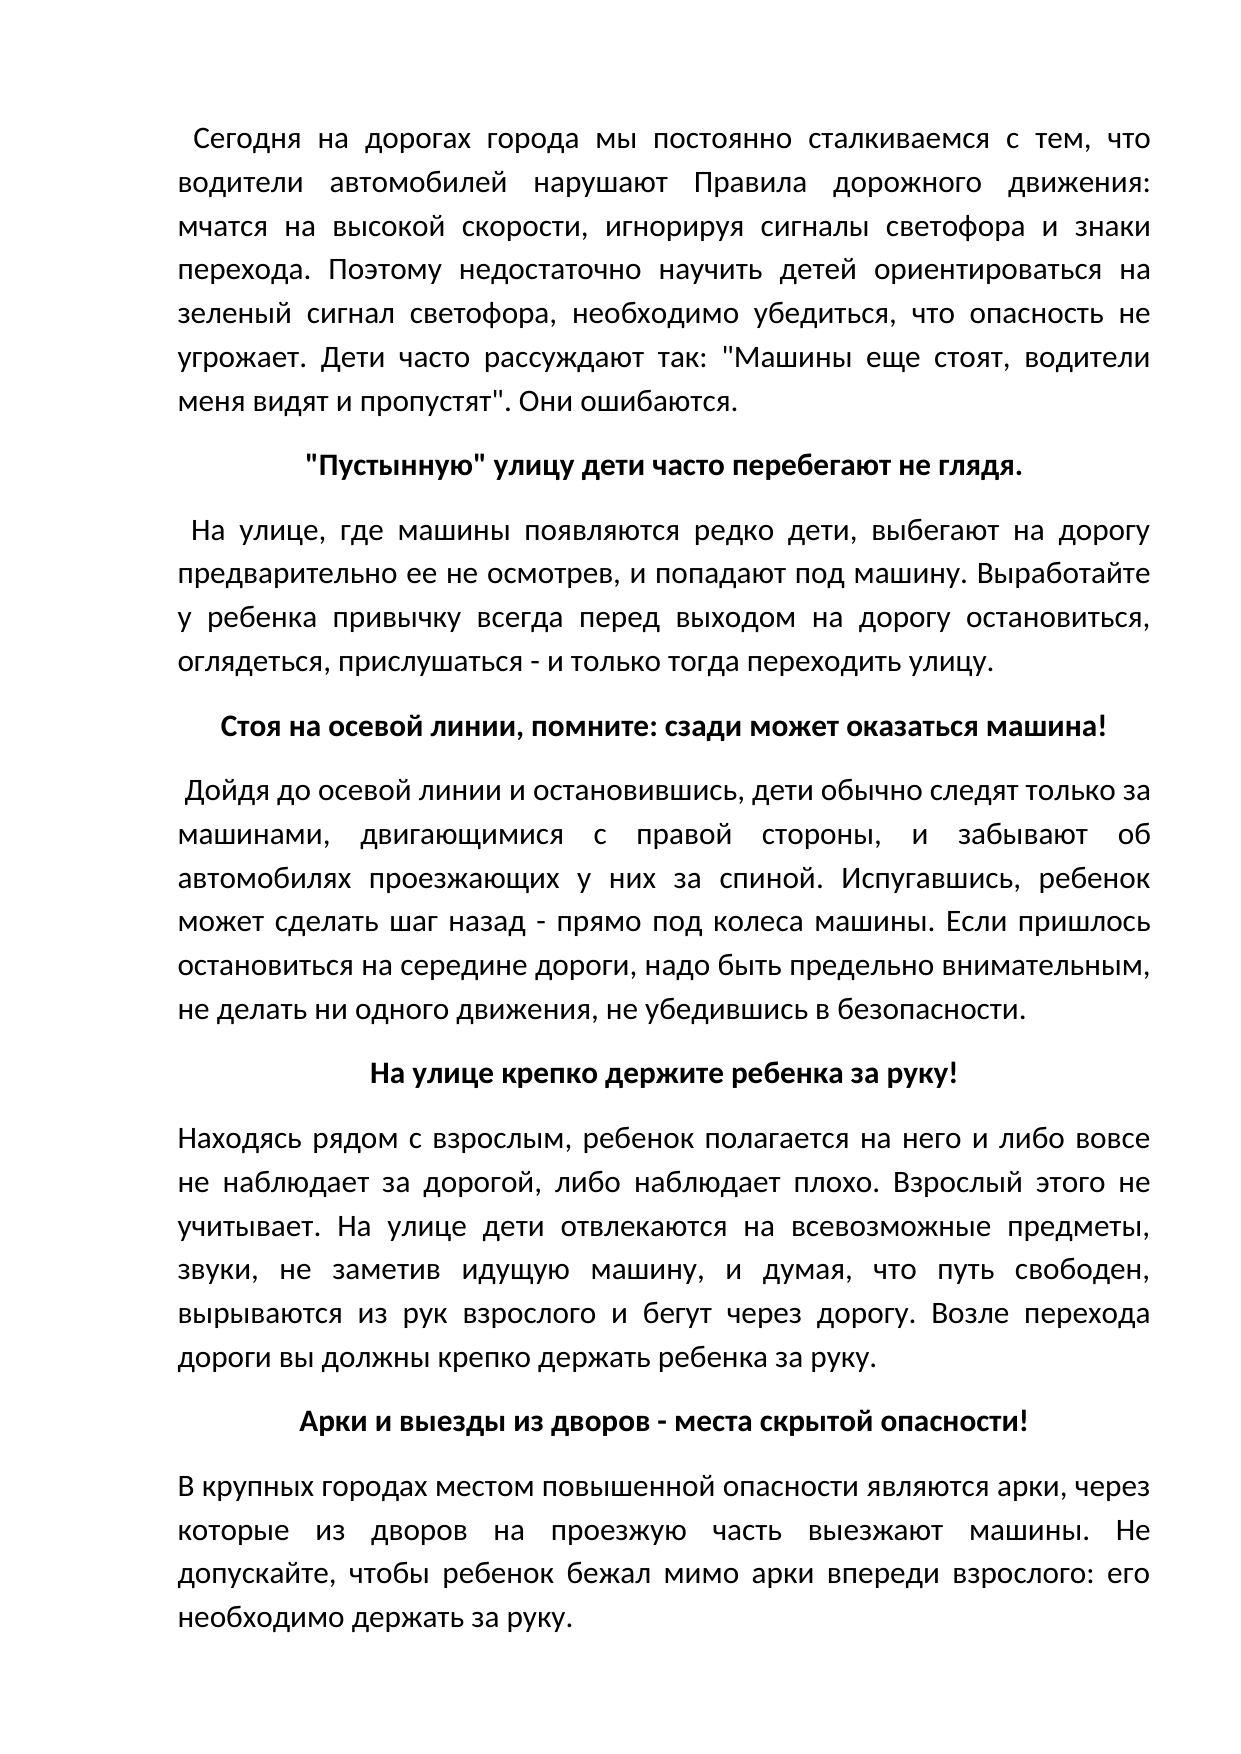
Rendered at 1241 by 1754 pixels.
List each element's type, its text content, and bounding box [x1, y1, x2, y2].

text В крупных городах местом повышенной опасности являются арки, через которые из дворов на проезжую часть выезжают машины. Не допускайте, чтобы ребенок бежал мимо арки впереди взрослого: его необходимо держать за руку. [177, 1466, 1152, 1635]
text Стоя на осевой линии, помните: сзади может оказаться машина! [177, 706, 1152, 744]
text На улице крепко держите ребенка за руку! [177, 1053, 1152, 1092]
text Находясь рядом с взрослым, ребенок полагается на него и либо вовсе не наблюдает за дорогой, либо наблюдает плохо. Взрослый этого не учитывает. На улице дети отвлекаются на всевозможные предметы, звуки, не заметив идущую машину, и думая, что путь свободен, вырываются из рук взрослого и бегут через дорогу. Возле перехода дороги вы должны крепко держать ребенка за руку. [177, 1118, 1152, 1375]
text Сегодня на дорогах города мы постоянно сталкиваемся с тем, что водители автомобилей нарушают Правила дорожного движения: мчатся на высокой скорости, игнорируя сигналы светофора и знаки перехода. Поэтому недостаточно научить детей ориентироваться на зеленый сигнал светофора, необходимо убедиться, что опасность не угрожает. Дети часто рассуждают так: "Машины еще стоят, водители меня видят и пропустят". Они ошибаются. [177, 118, 1152, 419]
text Арки и выезды из дворов - места скрытой опасности! [177, 1401, 1152, 1439]
text Дойдя до осевой линии и остановившись, дети обычно следят только за машинами, двигающимися с правой стороны, и забывают об автомобилях проезжающих у них за спиной. Испугавшись, ребенок может сделать шаг назад - прямо под колеса машины. Если пришлось остановиться на середине дороги, надо быть предельно внимательным, не делать ни одного движения, не убедившись в безопасности. [177, 770, 1152, 1027]
text На улице, где машины появляются редко дети, выбегают на дорогу предварительно ее не осмотрев, и попадают под машину. Выработайте у ребенка привычку всегда перед выходом на дорогу остановиться, оглядеться, прислушаться - и только тогда переходить улицу. [177, 510, 1152, 679]
text "Пустынную" улицу дети часто перебегают не глядя. [177, 445, 1152, 483]
